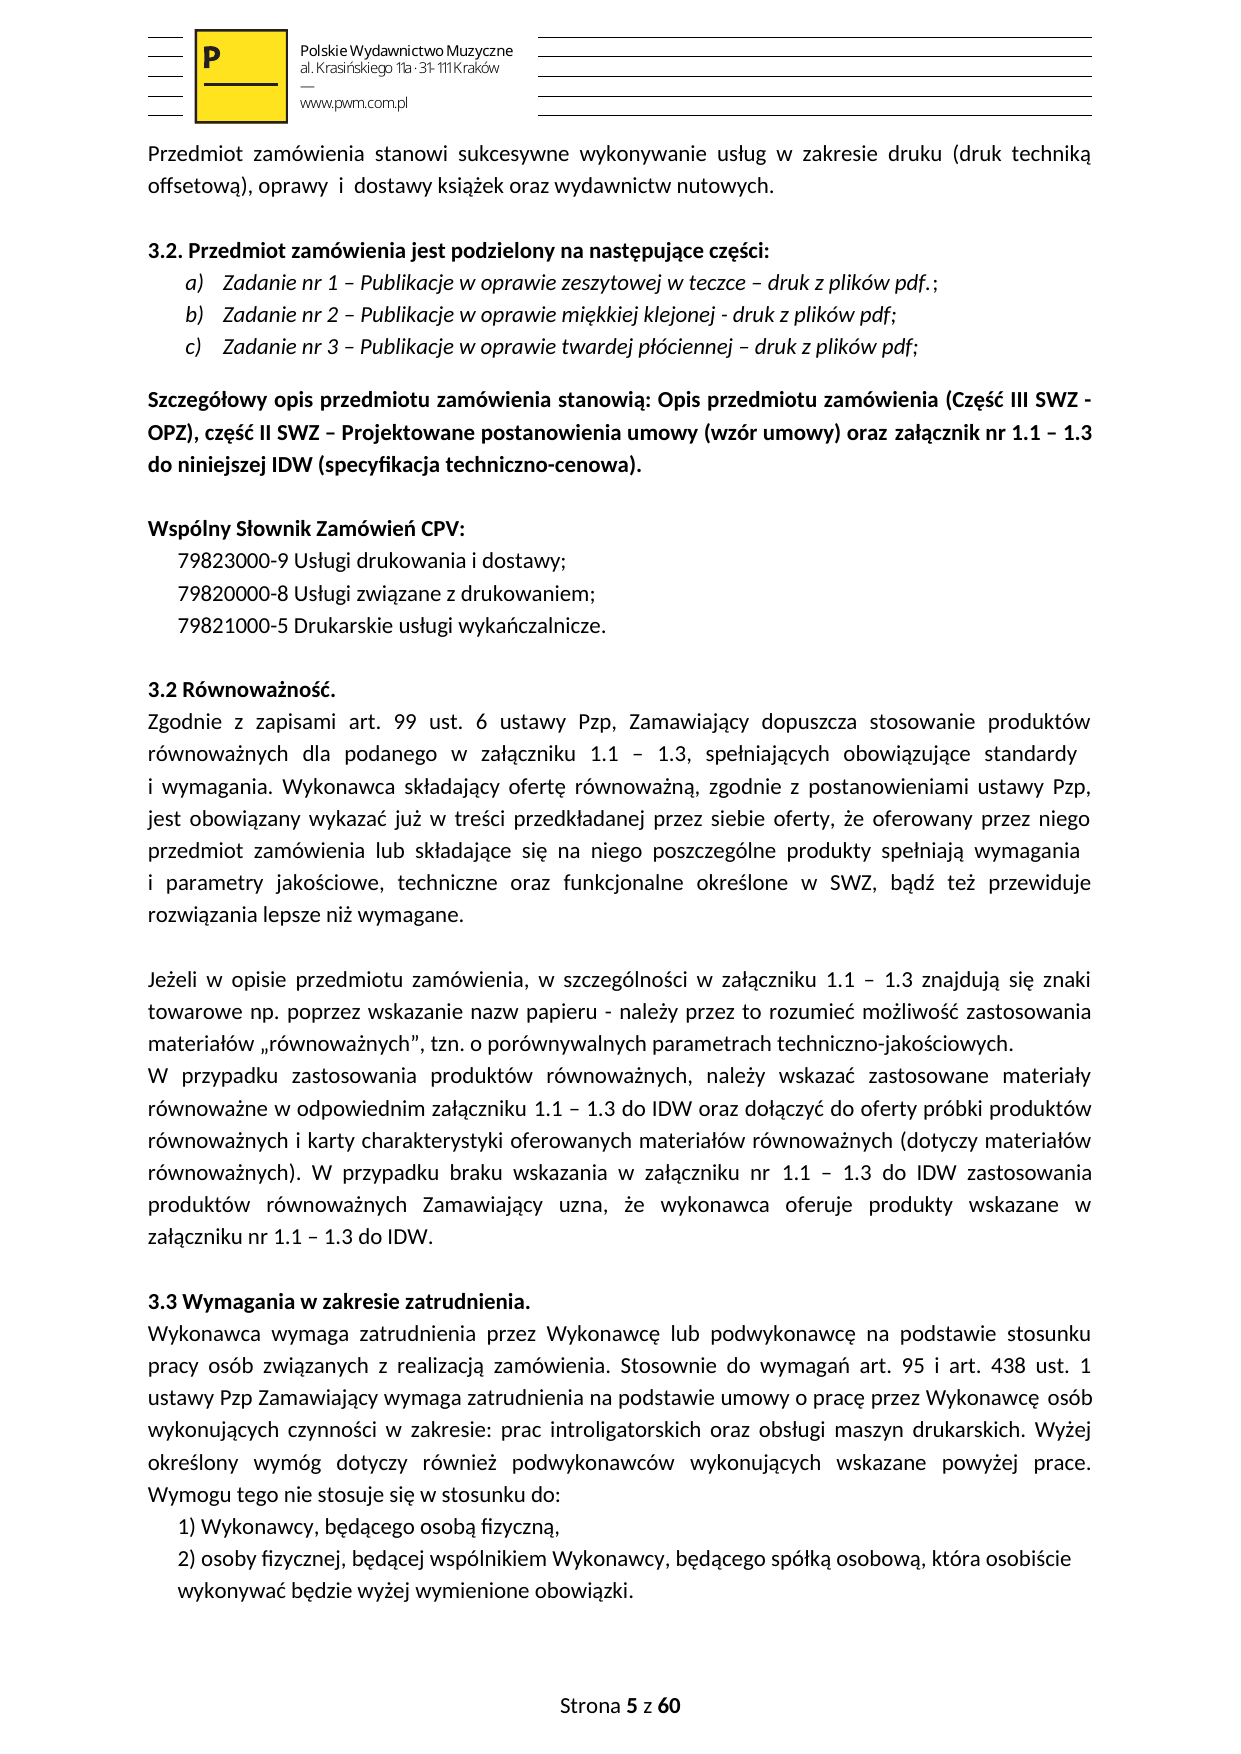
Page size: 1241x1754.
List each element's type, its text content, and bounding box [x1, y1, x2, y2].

text Jeżeli w opisie przedmiotu zamówienia, w szczególności w załączniku 1.1 – 1.3 znajdują się znaki towarowe np. poprzez wskazanie nazw papieru - należy przez to rozumieć możliwość zastosowania materiałów „równoważnych”, tzn. o porównywalnych parametrach techniczno-jakościowych. [148, 965, 1093, 1057]
text 79820000-8 Usługi związane z drukowaniem; [177, 579, 1093, 607]
text W przypadku zastosowania produktów równoważnych, należy wskazać zastosowane materiały równoważne w odpowiednim załączniku 1.1 – 1.3 do IDW oraz dołączyć do oferty próbki produktów równoważnych i karty charakterystyki oferowanych materiałów równoważnych (dotyczy materiałów równoważnych). W przypadku braku wskazania w załączniku nr 1.1 – 1.3 do IDW zastosowania produktów równoważnych Zamawiający uzna, że wykonawca oferuje produkty wskazane w załączniku nr 1.1 – 1.3 do IDW. [148, 1061, 1093, 1250]
text 79821000-5 Drukarskie usługi wykańczalnicze. [177, 611, 1093, 639]
text Zgodnie z zapisami art. 99 ust. 6 ustawy Pzp, Zamawiający dopuszcza stosowanie produktów równoważnych dla podanego w załączniku 1.1 – 1.3, spełniających obowiązujące standardy i wymagania. Wykonawca składający ofertę równoważną, zgodnie z postanowieniami ustawy Pzp, jest obowiązany wykazać już w treści przedkładanej przez siebie oferty, że oferowany przez niego przedmiot zamówienia lub składające się na niego poszczególne produkty spełniają wymagania i parametry jakościowe, techniczne oraz funkcjonalne określone w SWZ, bądź też przewiduje rozwiązania lepsze niż wymagane. [148, 707, 1093, 928]
text 3.2. Przedmiot zamówienia jest podzielony na następujące części: [148, 236, 1093, 264]
subtitle 3.2 Równoważność. [148, 675, 1093, 703]
text Wykonawca wymaga zatrudnienia przez Wykonawcę lub podwykonawcę na podstawie stosunku pracy osób związanych z realizacją zamówienia. Stosownie do wymagań art. 95 i art. 438 ust. 1 ustawy Pzp Zamawiający wymaga zatrudnienia na podstawie umowy o pracę przez Wykonawcę osób wykonujących czynności w zakresie: prac introligatorskich oraz obsługi maszyn drukarskich. Wyżej określony wymóg dotyczy również podwykonawców wykonujących wskazane powyżej prace. Wymogu tego nie stosuje się w stosunku do: [148, 1319, 1093, 1508]
text Przedmiot zamówienia stanowi sukcesywne wykonywanie usług w zakresie druku (druk techniką offsetową), oprawy i dostawy książek oraz wydawnictw nutowych. [148, 139, 1093, 199]
text Szczegółowy opis przedmiotu zamówienia stanowią: Opis przedmiotu zamówienia (Część III SWZ - OPZ), część II SWZ – Projektowane postanowienia umowy (wzór umowy) oraz załącznik nr 1.1 – 1.3 do niniejszej IDW (specyfikacja techniczno-cenowa). [148, 386, 1093, 478]
list Zadanie nr 2 – Publikacje w oprawie miękkiej klejonej - druk z plików pdf; [185, 300, 1090, 328]
text 2) osoby fizycznej, będącej wspólnikiem Wykonawcy, będącego spółką osobową, która osobiście wykonywać będzie wyżej wymienione obowiązki. [177, 1544, 1093, 1604]
subtitle Wspólny Słownik Zamówień CPV: [148, 514, 1093, 542]
list Zadanie nr 3 – Publikacje w oprawie twardej płóciennej – druk z plików pdf; [185, 332, 1093, 361]
subtitle 3.3 Wymagania w zakresie zatrudnienia. [148, 1287, 1093, 1315]
text 79823000-9 Usługi drukowania i dostawy; [177, 546, 1093, 574]
list Zadanie nr 1 – Publikacje w oprawie zeszytowej w teczce – druk z plików pdf.; [185, 268, 1090, 296]
text 1) Wykonawcy, będącego osobą fizyczną, [177, 1512, 1093, 1540]
